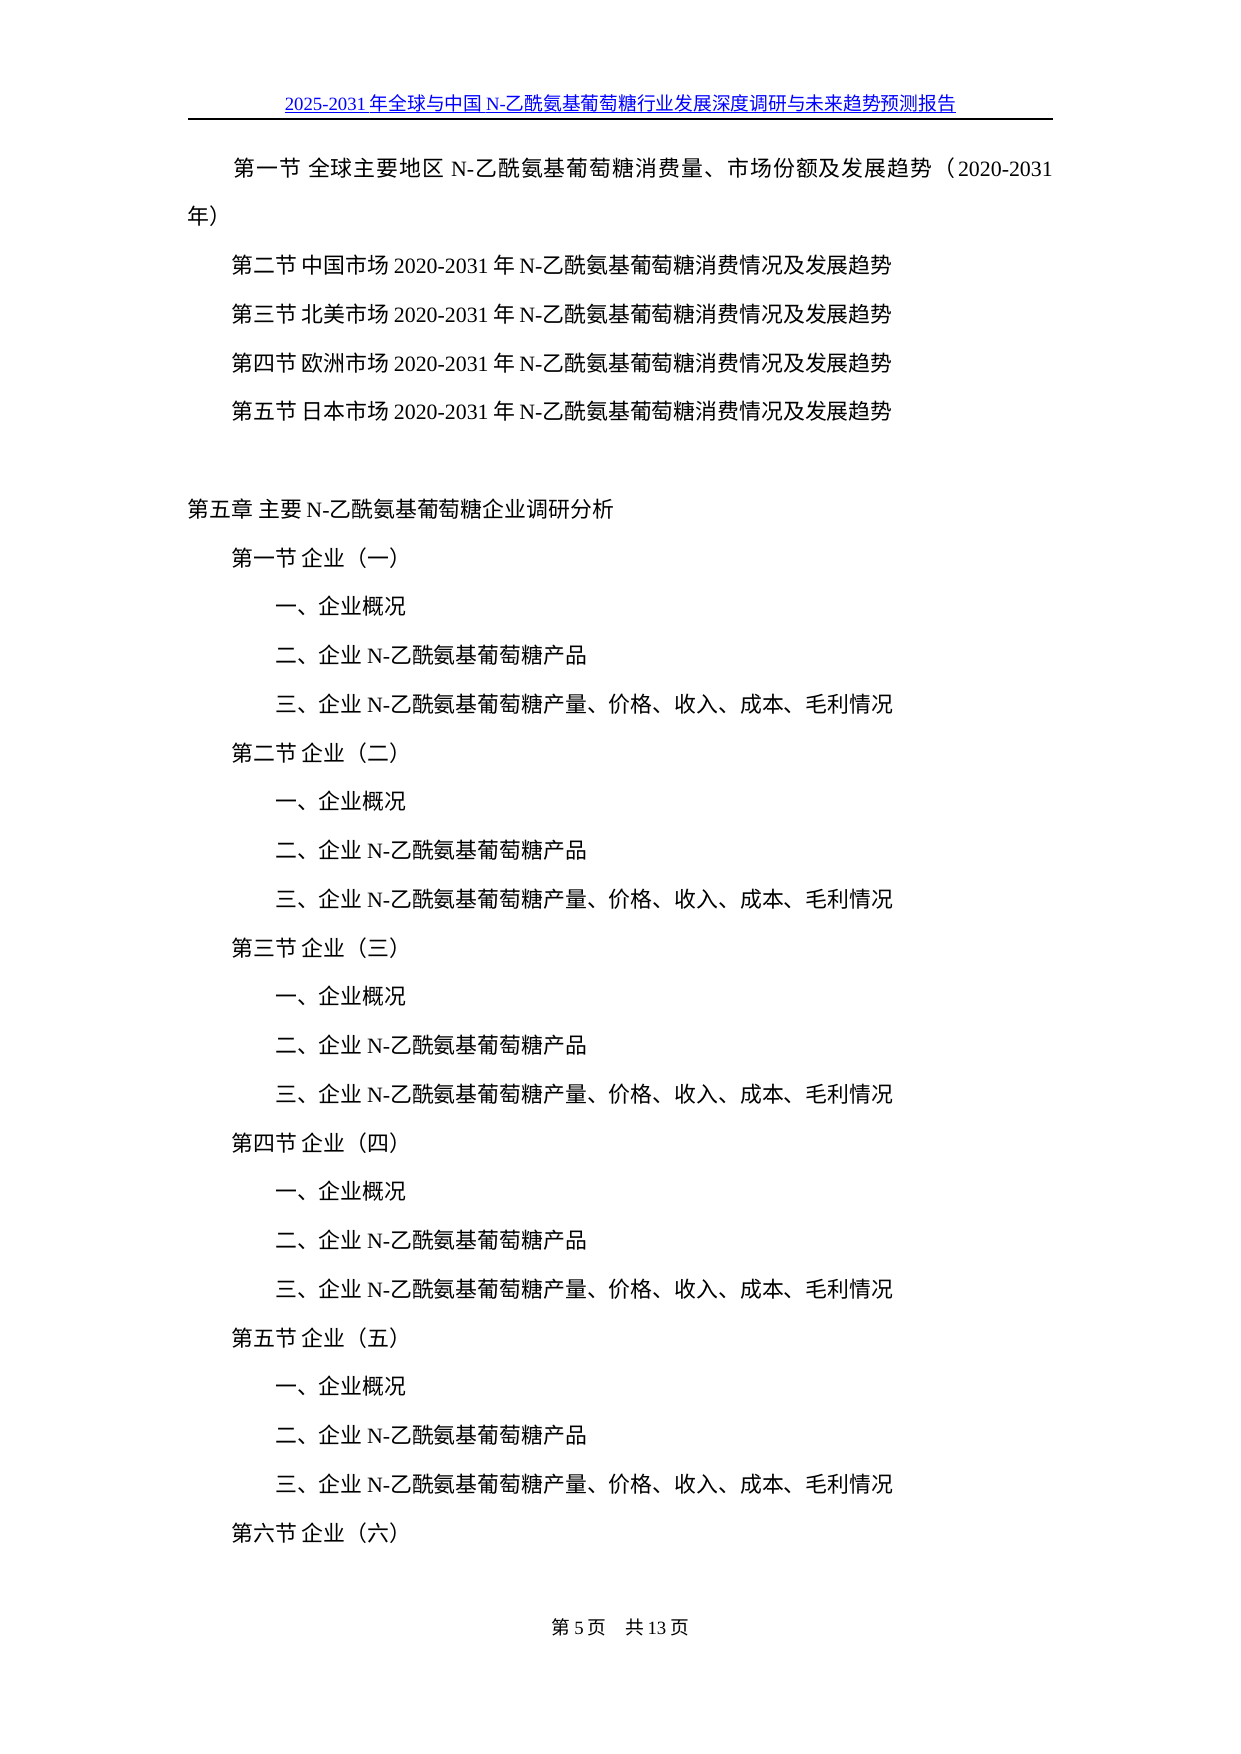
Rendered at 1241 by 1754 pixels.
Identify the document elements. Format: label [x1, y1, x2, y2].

text [187, 150, 1053, 1548]
